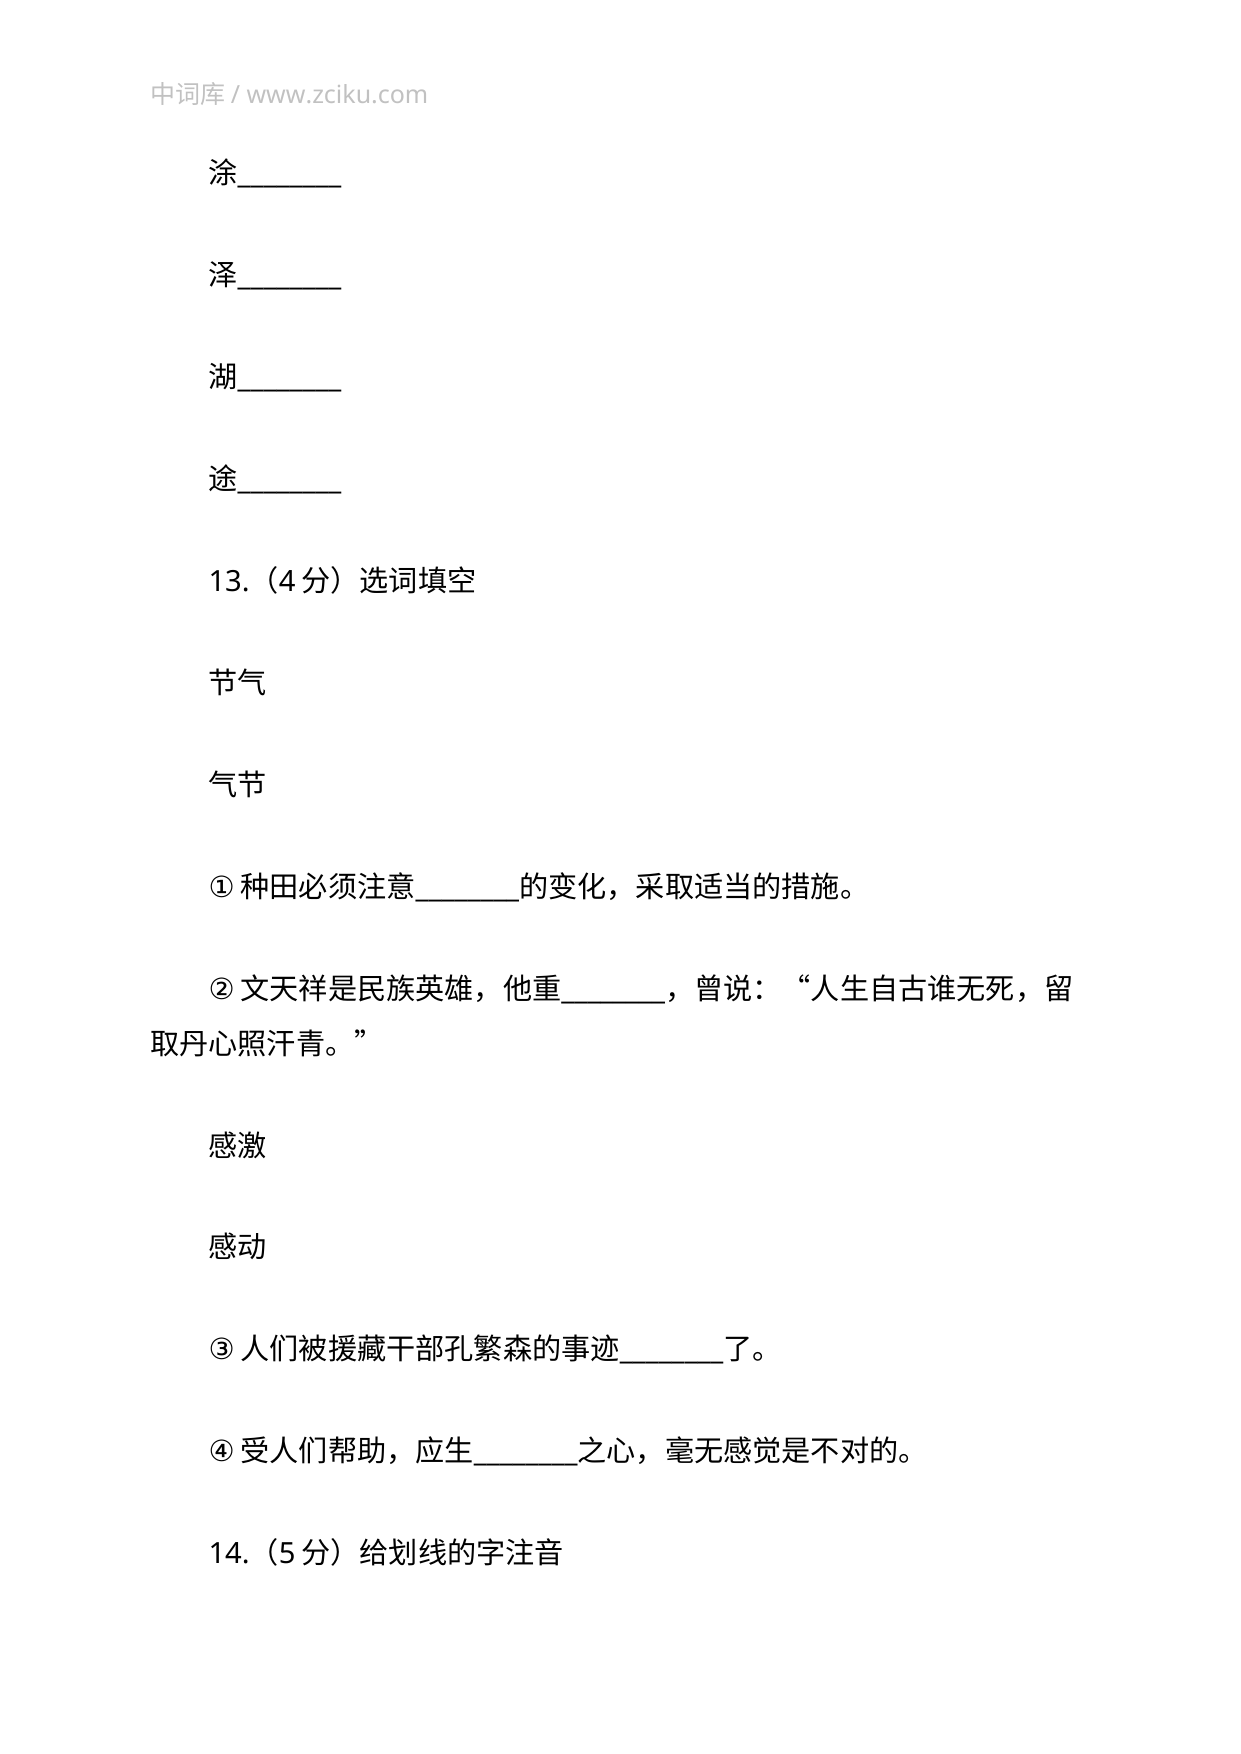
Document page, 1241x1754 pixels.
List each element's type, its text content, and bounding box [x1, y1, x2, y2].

text 节气 [150, 660, 1090, 702]
text 泽________ [150, 252, 1090, 294]
text 14.（5分）给划线的字注音 [150, 1530, 1090, 1572]
text ②文天祥是民族英雄，他重________，曾说：“人生自古谁无死，留取丹心照汗青。” [150, 965, 1090, 1063]
text 途________ [150, 456, 1090, 498]
text 感动 [150, 1224, 1090, 1266]
text ①种田必须注意________的变化，采取适当的措施。 [150, 863, 1090, 906]
text 气节 [150, 762, 1090, 804]
text 感激 [150, 1122, 1090, 1164]
text ④受人们帮助，应生________之心，毫无感觉是不对的。 [150, 1428, 1090, 1470]
text 13.（4分）选词填空 [150, 558, 1090, 600]
text 湖________ [150, 354, 1090, 396]
text 涂________ [150, 150, 1090, 192]
text ③人们被援藏干部孔繁森的事迹________了。 [150, 1326, 1090, 1368]
